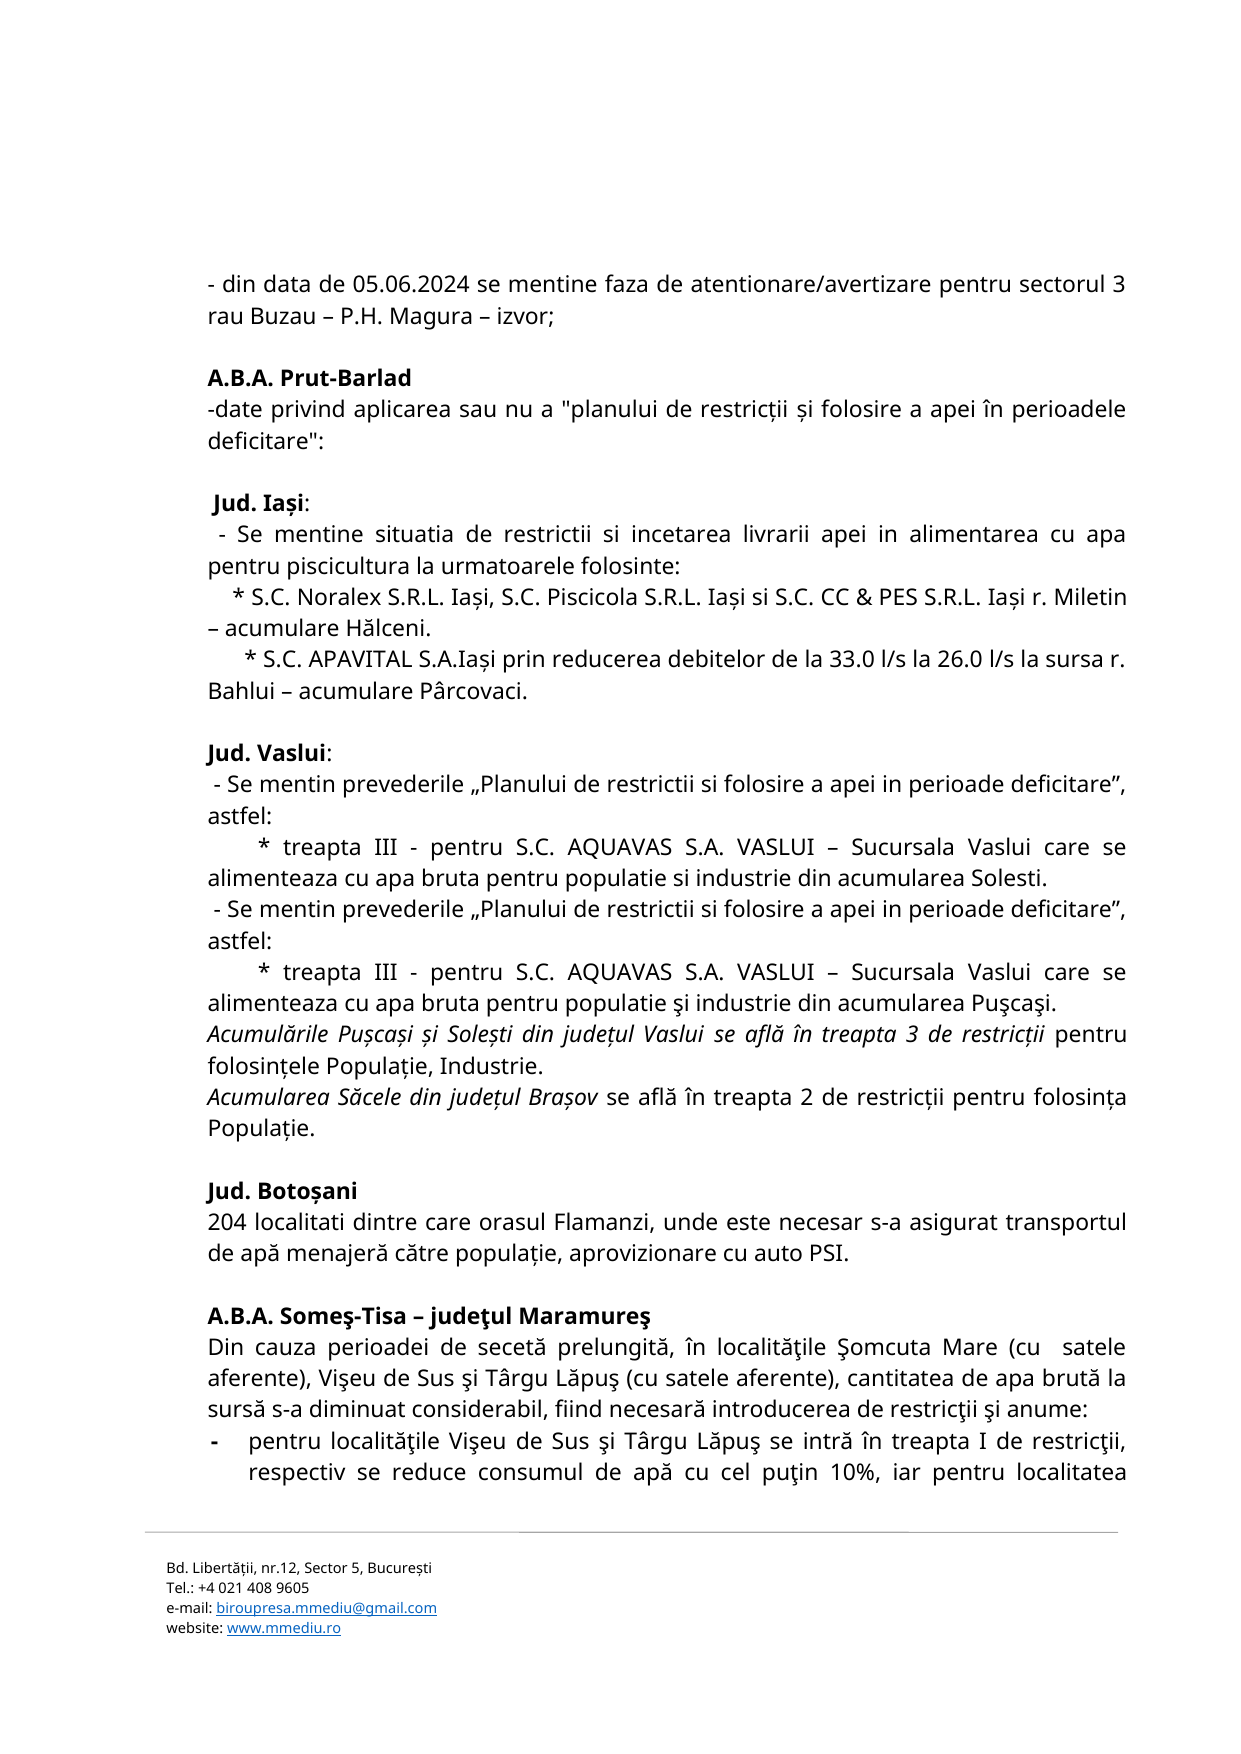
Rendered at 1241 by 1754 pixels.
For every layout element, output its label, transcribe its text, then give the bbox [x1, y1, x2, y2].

text - Se mentin prevederile „Planului de restrictii si folosire a apei in perioade deficitare”, astfel: [207, 893, 1128, 956]
text - din data de 05.06.2024 se mentine faza de atentionare/avertizare pentru sectorul 3 rau Buzau – P.H. Magura – izvor; [207, 268, 1128, 331]
text -date privind aplicarea sau nu a "planului de restricții și folosire a apei în perioadele deficitare": [207, 393, 1128, 456]
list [211, 1425, 1128, 1487]
text Jud. Vaslui: [207, 737, 1128, 768]
text A.B.A. Someş-Tisa – judeţul Maramureş [207, 1300, 1128, 1331]
text Acumulările Pușcași și Solești din județul Vaslui se află în treapta 3 de restricții pentru folosințele Populație, Industrie. [207, 1018, 1128, 1081]
text A.B.A. Prut-Barlad [207, 362, 1128, 393]
text * treapta III - pentru S.C. AQUAVAS S.A. VASLUI – Sucursala Vaslui care se alimenteaza cu apa bruta pentru populatie si industrie din acumularea Solesti. [207, 831, 1128, 893]
text * S.C. Noralex S.R.L. Iași, S.C. Piscicola S.R.L. Iași si S.C. CC & PES S.R.L. Iași r. Miletin – acumulare Hălceni. [207, 581, 1128, 643]
text Acumularea Săcele din județul Brașov se află în treapta 2 de restricții pentru folosința Populație. [207, 1081, 1128, 1143]
text - Se mentine situatia de restrictii si incetarea livrarii apei in alimentarea cu apa pentru piscicultura la urmatoarele folosinte: [207, 518, 1128, 581]
text Jud. Iași: [207, 487, 1128, 518]
text 204 localitati dintre care orasul Flamanzi, unde este necesar s-a asigurat transportul de apă menajeră către populație, aprovizionare cu auto PSI. [207, 1206, 1128, 1268]
text - Se mentin prevederile „Planului de restrictii si folosire a apei in perioade deficitare”, astfel: [207, 768, 1128, 831]
text * treapta III - pentru S.C. AQUAVAS S.A. VASLUI – Sucursala Vaslui care se alimenteaza cu apa bruta pentru populatie şi industrie din acumularea Puşcaşi. [207, 956, 1128, 1018]
text Din cauza perioadei de secetă prelungită, în localităţile Şomcuta Mare (cu satele aferente), Vişeu de Sus şi Târgu Lăpuş (cu satele aferente), cantitatea de apa brută la sursă s-a diminuat considerabil, fiind necesară introducerea de restricţii şi anume: [207, 1331, 1128, 1425]
text Jud. Botoșani [207, 1175, 1128, 1206]
text * S.C. APAVITAL S.A.Iași prin reducerea debitelor de la 33.0 l/s la 26.0 l/s la sursa r. Bahlui – acumulare Pârcovaci. [207, 643, 1128, 706]
